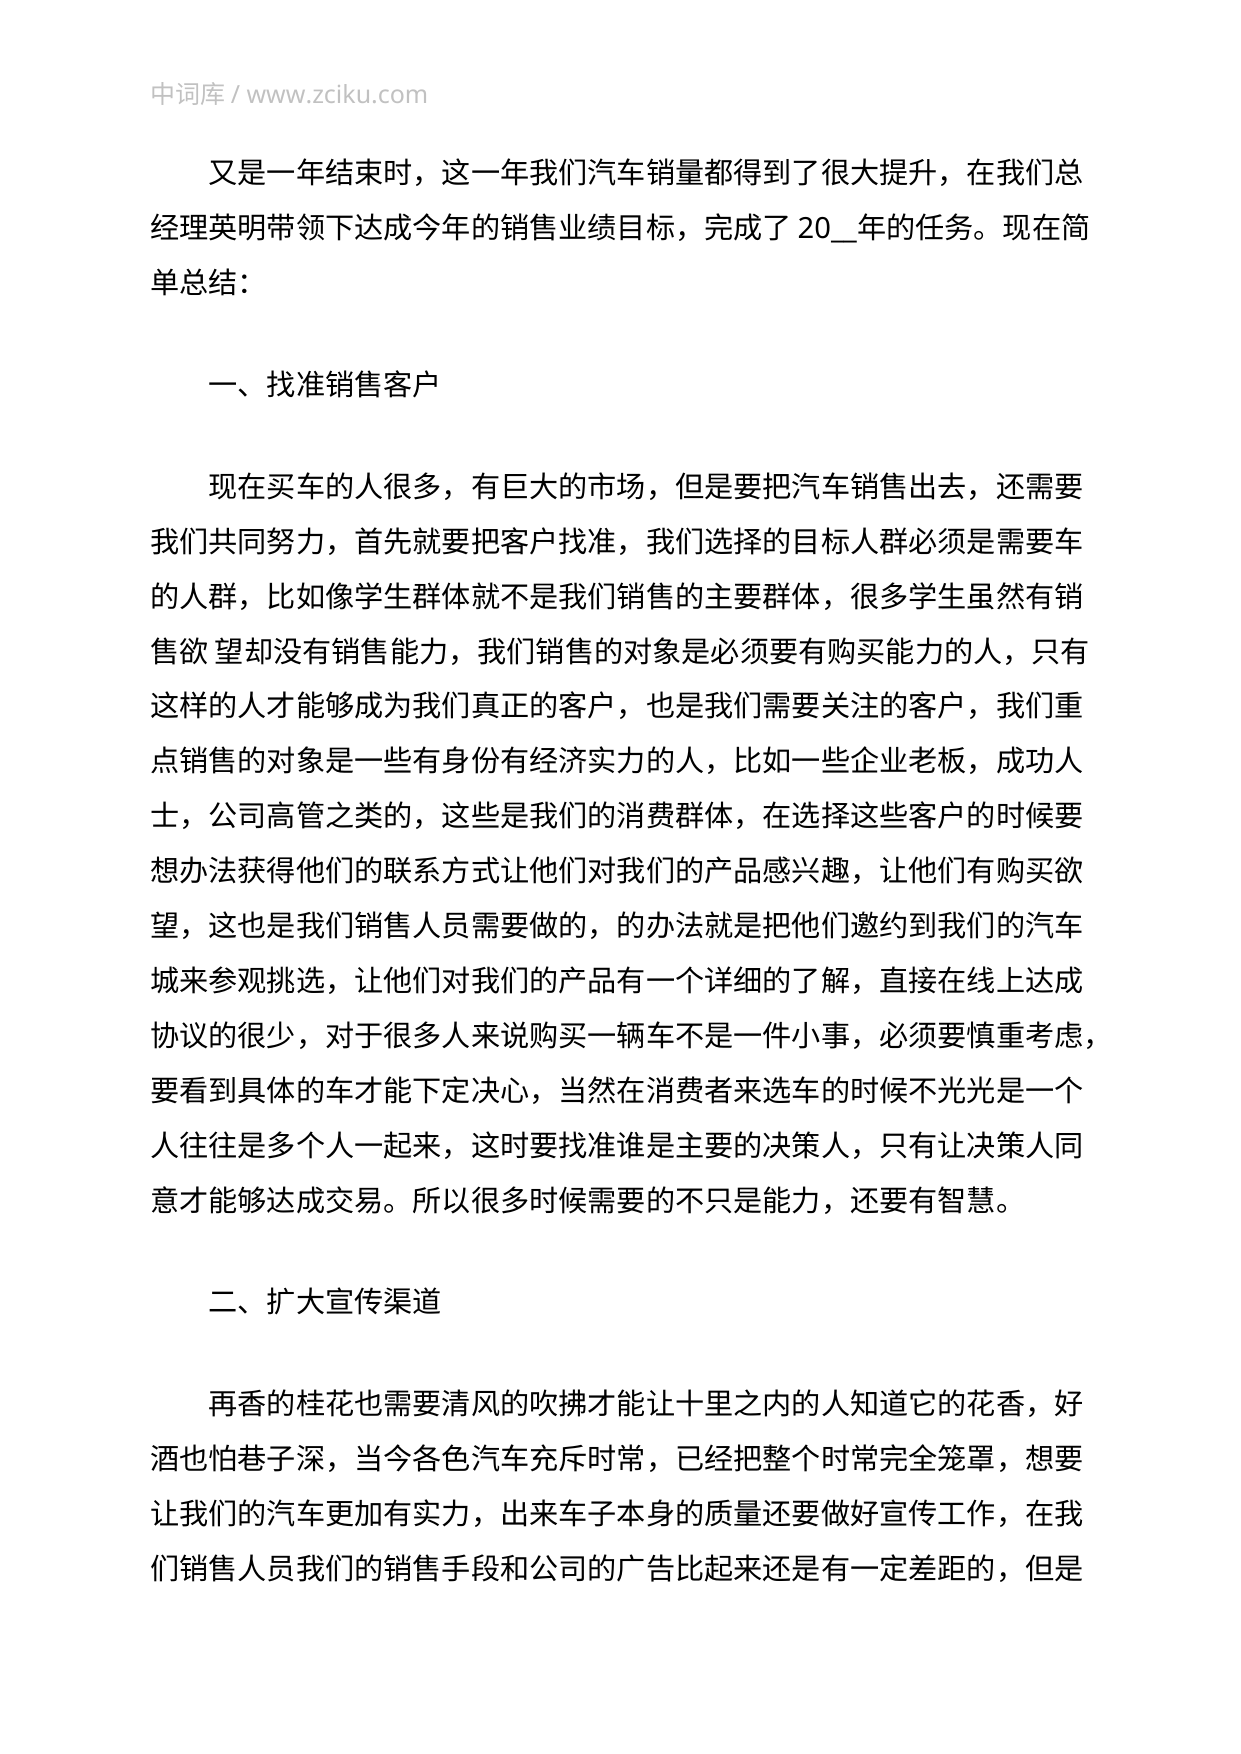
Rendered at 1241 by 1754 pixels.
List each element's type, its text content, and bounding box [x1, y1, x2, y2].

text 一、找准销售客户 [150, 362, 1090, 404]
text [150, 1381, 1090, 1588]
text 又是一年结束时，这一年我们汽车销量都得到了很大提升，在我们总经理英明带领下达成今年的销售业绩目标，完成了20__年的任务。现在简单总结： [150, 150, 1090, 302]
text 二、扩大宣传渠道 [150, 1279, 1090, 1321]
text 现在买车的人很多，有巨大的市场，但是要把汽车销售出去，还需要我们共同努力，首先就要把客户找准，我们选择的目标人群必须是需要车的人群，比如像学生群体就不是我们销售的主要群体，很多学生虽然有销售欲 望却没有销售能力，我们销售的对象是必须要有购买能力的人，只有这样的人才能够成为我们真正的客户，也是我们需要关注的客户，我们重点销售的对象是一些有身份有经济实力的人，比如一些企业老板，成功人士，公司高管之类的，这些是我们的消费群体，在选择这些客户的时候要想办法获得他们的联系方式让他们对我们的产品感兴趣，让他们有购买欲 望，这也是我们销售人员需要做的，的办法就是把他们邀约到我们的汽车城来参观挑选，让他们对我们的产品有一个详细的了解，直接在线上达成协议的很少，对于很多人来说购买一辆车不是一件小事，必须要慎重考虑，要看到具体的车才能下定决心，当然在消费者来选车的时候不光光是一个人往往是多个人一起来，这时要找准谁是主要的决策人，只有让决策人同意才能够达成交易。所以很多时候需要的不只是能力，还要有智慧。 [150, 463, 1090, 1219]
